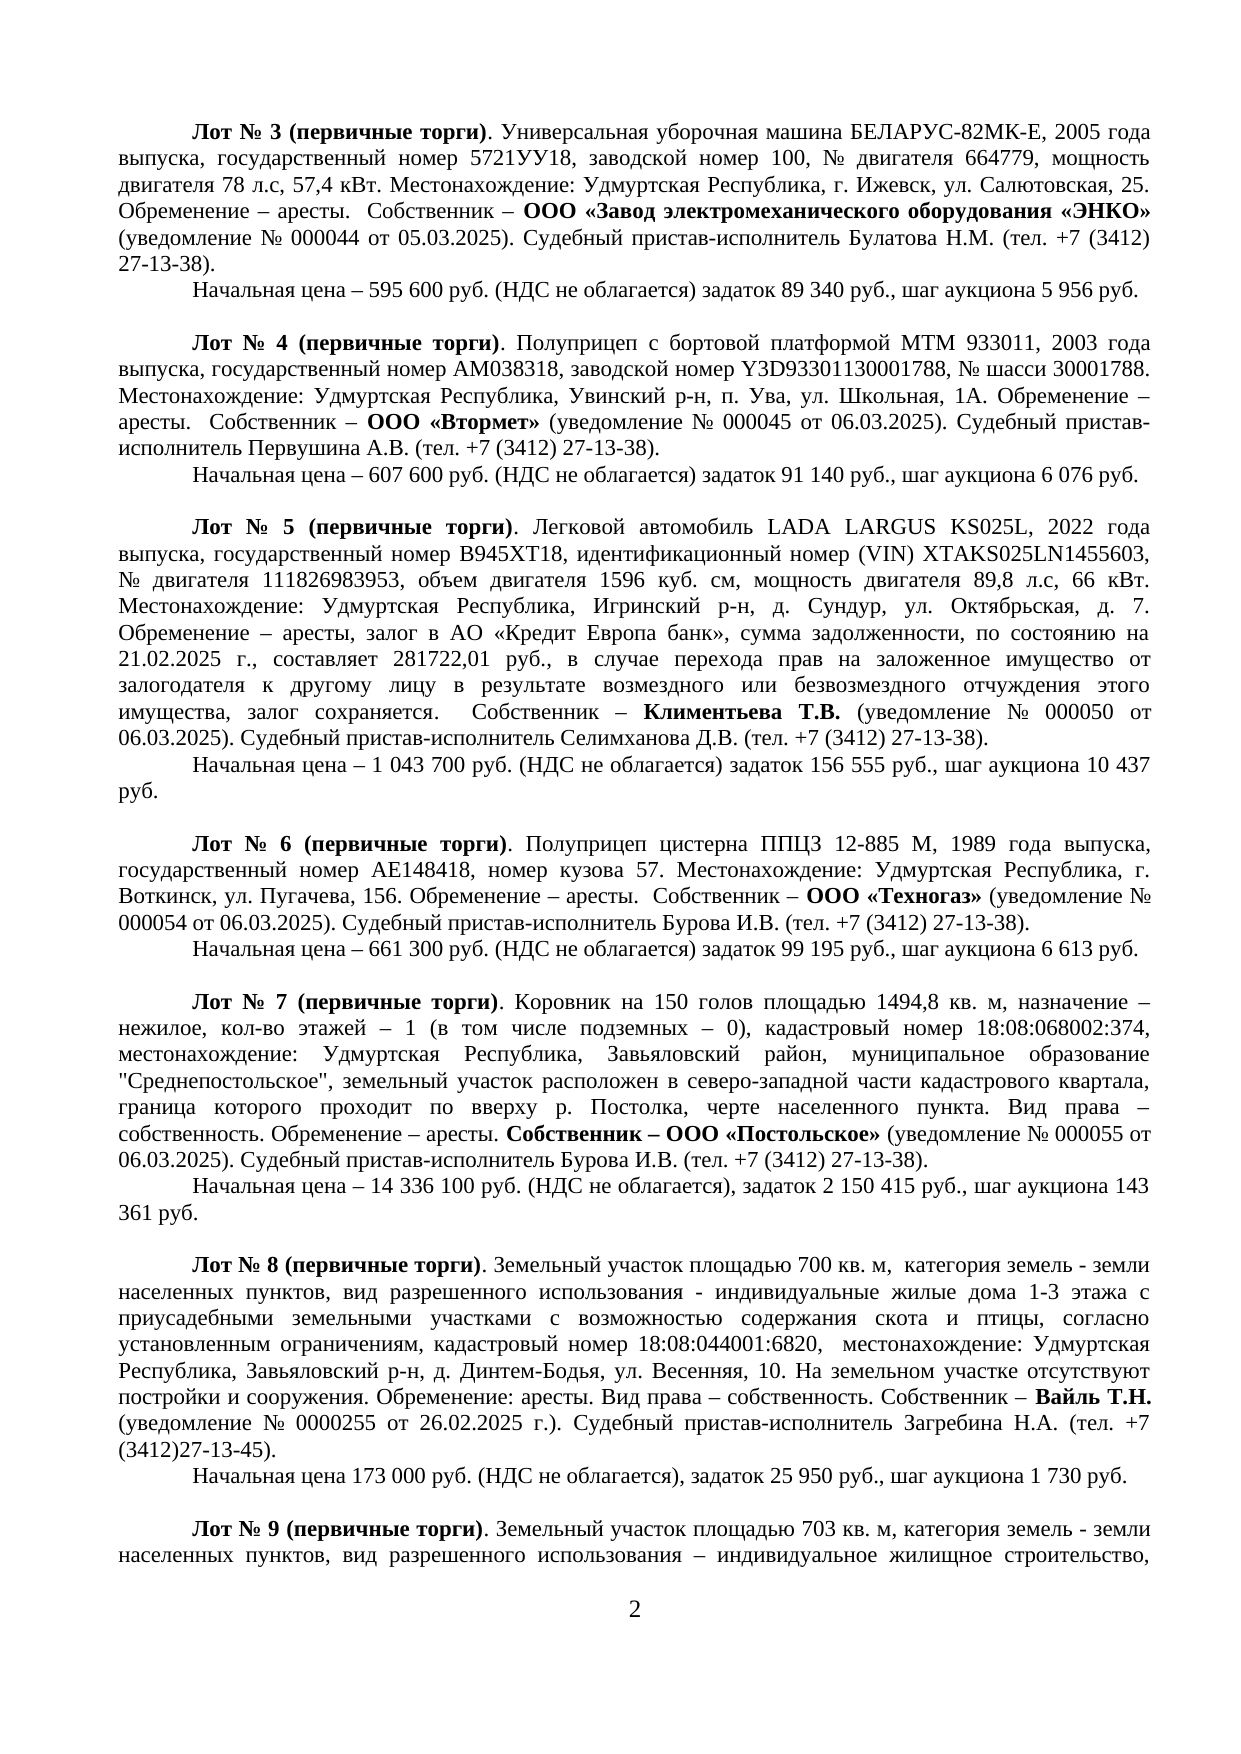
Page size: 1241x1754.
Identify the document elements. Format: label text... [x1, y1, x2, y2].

text Лот № 5 (первичные торги). Легковой автомобиль LADA LARGUS KS025L, 2022 года выпуска, государственный номер В945ХТ18, идентификационный номер (VIN) XTAKS025LN1455603, № двигателя 111826983953, объем двигателя 1596 куб. см, мощность двигателя 89,8 л.с, 66 кВт. Местонахождение: Удмуртская Республика, Игринский р-н, д. Сундур, ул. Октябрьская, д. 7. Обременение – аресты, залог в АО «Кредит Европа банк», сумма задолженности, по состоянию на 21.02.2025 г., составляет 281722,01 руб., в случае перехода прав на заложенное имущество от залогодателя к другому лицу в результате возмездного или безвозмездного отчуждения этого имущества, залог сохраняется. Собственник – Климентьева Т.В. (уведомление № 000050 от 06.03.2025). Судебный пристав-исполнитель Селимханова Д.В. (тел. +7 (3412) 27-13-38). [118, 698, 1152, 751]
text Лот № 3 (первичные торги). Универсальная уборочная машина БЕЛАРУС-82МК-Е, 2005 года выпуска, государственный номер 5721УУ18, заводской номер 100, № двигателя 664779, мощность двигателя 78 л.с, 57,4 кВт. Местонахождение: Удмуртская Республика, г. Ижевск, ул. Салютовская, 25. Обременение – аресты. Собственник – ООО «Завод электромеханического оборудования «ЭНКО» (уведомление № 000044 от 05.03.2025). Судебный пристав-исполнитель Булатова Н.М. (тел. +7 (3412) 27-13-38). [118, 118, 1152, 276]
text Лот № 4 (первичные торги). Полуприцеп с бортовой платформой МТМ 933011, 2003 года выпуска, государственный номер АМ038318, заводской номер Y3D93301130001788, № шасси 30001788. Местонахождение: Удмуртская Республика, Увинский р-н, п. Ува, ул. Школьная, 1А. Обременение – аресты. Собственник – ООО «Втормет» (уведомление № 000045 от 06.03.2025). Судебный пристав-исполнитель Первушина А.В. (тел. +7 (3412) 27-13-38). [118, 329, 1152, 461]
text Лот № 5 (первичные торги). Легковой автомобиль LADA LARGUS KS025L, 2022 года выпуска, государственный номер В945ХТ18, идентификационный номер (VIN) XTAKS025LN1455603, № двигателя 111826983953, объем двигателя 1596 куб. см, мощность двигателя 89,8 л.с, 66 кВт. Местонахождение: Удмуртская Республика, Игринский р-н, д. Сундур, ул. Октябрьская, д. 7. Обременение – аресты, залог в АО «Кредит Европа банк», сумма задолженности, по состоянию на 21.02.2025 г., составляет 281722,01 руб., в случае перехода прав на заложенное имущество от залогодателя к другому лицу в результате возмездного или безвозмездного отчуждения этого имущества, залог сохраняется. Собственник – Климентьева Т.В. (уведомление № 000050 от 06.03.2025). Судебный пристав-исполнитель Селимханова Д.В. (тел. +7 (3412) 27-13-38). [118, 513, 1152, 672]
text Лот № 7 (первичные торги). Коровник на 150 голов площадью 1494,8 кв. м, назначение – нежилое, кол-во этажей – 1 (в том числе подземных – 0), кадастровый номер 18:08:068002:374, местонахождение: Удмуртская Республика, Завьяловский район, муниципальное образование "Среднепостольское", земельный участок расположен в северо-западной части кадастрового квартала, граница которого проходит по вверху р. Постолка, черте населенного пункта. Вид права – собственность. Обременение – аресты. Собственник – ООО «Постольское» (уведомление № 000055 от 06.03.2025). Судебный пристав-исполнитель Бурова И.В. (тел. +7 (3412) 27-13-38). [118, 988, 1152, 1172]
text Начальная цена – 14 336 100 руб. (НДС не облагается), задаток 2 150 415 руб., шаг аукциона 143 361 руб. [118, 1172, 1152, 1225]
text Начальная цена – 607 600 руб. (НДС не облагается) задаток 91 140 руб., шаг аукциона 6 076 руб. [118, 461, 1152, 487]
text Начальная цена – 1 043 700 руб. (НДС не облагается) задаток 156 555 руб., шаг аукциона 10 437 руб. [118, 751, 1152, 803]
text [118, 1515, 1152, 1568]
text Лот № 8 (первичные торги). Земельный участок площадью 700 кв. м, категория земель - земли населенных пунктов, вид разрешенного использования - индивидуальные жилые дома 1-3 этажа с приусадебными земельными участками с возможностью содержания скота и птицы, согласно установленным ограничениям, кадастровый номер 18:08:044001:6820, местонахождение: Удмуртская Республика, Завьяловский р-н, д. Динтем-Бодья, ул. Весенняя, 10. На земельном участке отсутствуют постройки и сооружения. Обременение: аресты. Вид права – собственность. Собственник – Вайль Т.Н. (уведомление № 0000255 от 26.02.2025 г.). Судебный пристав-исполнитель Загребина Н.А. (тел. +7 (3412)27-13-45). [118, 1251, 1152, 1462]
text Начальная цена – 661 300 руб. (НДС не облагается) задаток 99 195 руб., шаг аукциона 6 613 руб. [118, 935, 1152, 961]
text Начальная цена 173 000 руб. (НДС не облагается), задаток 25 950 руб., шаг аукциона 1 730 руб. [118, 1462, 1152, 1488]
text Начальная цена – 595 600 руб. (НДС не облагается) задаток 89 340 руб., шаг аукциона 5 956 руб. [118, 276, 1152, 303]
text Лот № 6 (первичные торги). Полуприцеп цистерна ППЦЗ 12-885 М, 1989 года выпуска, государственный номер АЕ148418, номер кузова 57. Местонахождение: Удмуртская Республика, г. Воткинск, ул. Пугачева, 156. Обременение – аресты. Собственник – ООО «Техногаз» (уведомление № 000054 от 06.03.2025). Судебный пристав-исполнитель Бурова И.В. (тел. +7 (3412) 27-13-38). [118, 830, 1152, 935]
